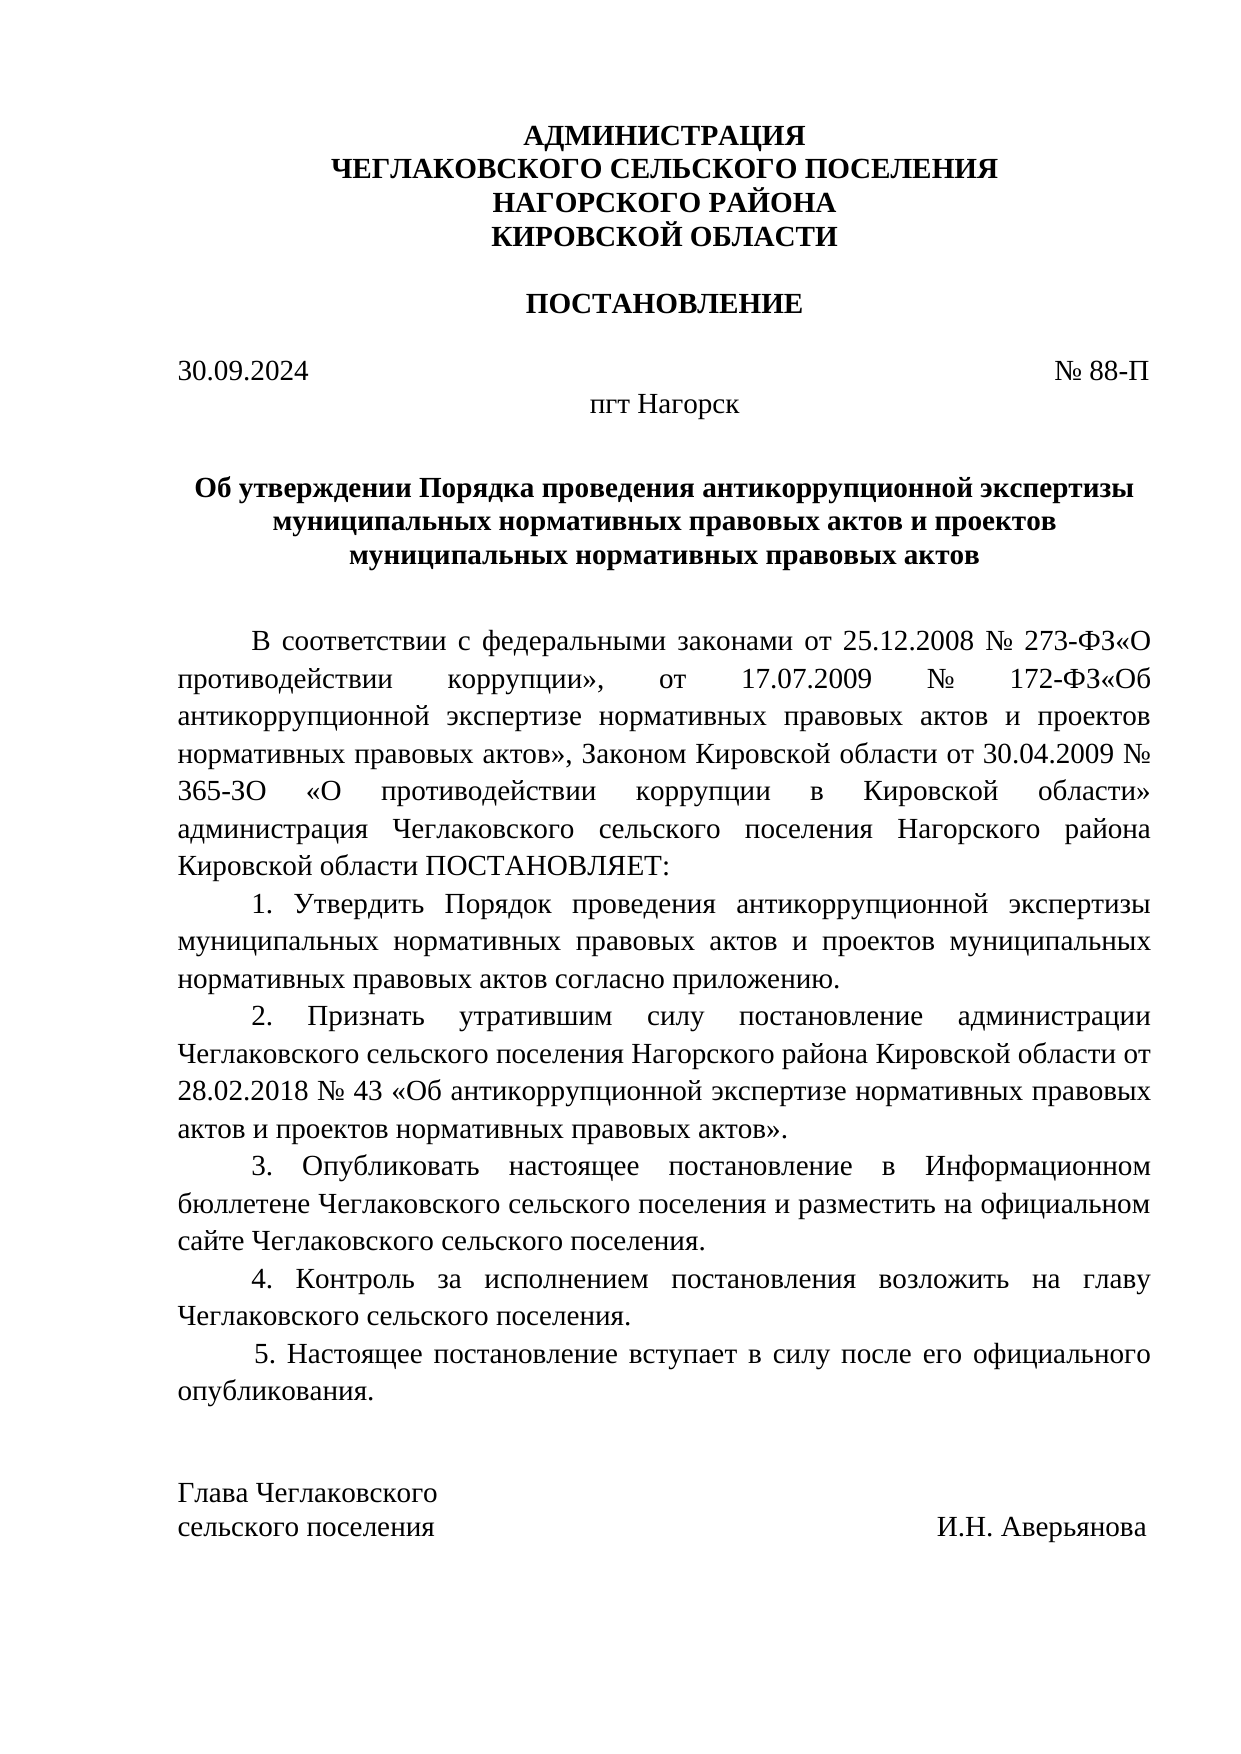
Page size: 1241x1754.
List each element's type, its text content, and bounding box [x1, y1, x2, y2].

text 30.09.2024 № 88-П [177, 353, 1152, 386]
text 3. Опубликовать настоящее постановление в Информационном бюллетене Чеглаковского сельского поселения и разместить на официальном сайте Чеглаковского сельского поселения. [177, 1146, 1152, 1258]
text 1. Утвердить Порядок проведения антикоррупционной экспертизы муниципальных нормативных правовых актов и проектов муниципальных нормативных правовых актов согласно приложению. [177, 883, 1152, 996]
text В соответствии с федеральными законами от 25.12.2008 № 273-ФЗ«О противодействии коррупции», от 17.07.2009 № 172-ФЗ«Об антикоррупционной экспертизе нормативных правовых актов и проектов нормативных правовых актов», Законом Кировской области от 30.04.2009 № 365-ЗО «О противодействии коррупции в Кировской области» администрация Чеглаковского сельского поселения Нагорского района Кировской области ПОСТАНОВЛЯЕТ: [177, 621, 1152, 883]
text 2. Признать утратившим силу постановление администрации Чеглаковского сельского поселения Нагорского района Кировской области от 28.02.2018 № 43 «Об антикоррупционной экспертизе нормативных правовых актов и проектов нормативных правовых актов». [177, 996, 1152, 1146]
text НАГОРСКОГО РАЙОНА [177, 185, 1152, 219]
text КИРОВСКОЙ ОБЛАСТИ [177, 219, 1152, 252]
text Глава Чеглаковского [177, 1475, 1152, 1509]
text ЧЕГЛАКОВСКОГО СЕЛЬСКОГО ПОСЕЛЕНИЯ [177, 152, 1152, 185]
text сельского поселения И.Н. Аверьянова [177, 1509, 1152, 1542]
text 4. Контроль за исполнением постановления возложить на главу Чеглаковского сельского поселения. [177, 1258, 1152, 1333]
text Об утверждении Порядка проведения антикоррупционной экспертизы муниципальных нормативных правовых актов и проектов муниципальных нормативных правовых актов [177, 470, 1152, 571]
text пгт Нагорск [177, 386, 1152, 420]
text ПОСТАНОВЛЕНИЕ [177, 286, 1152, 319]
text 5. Настоящее постановление вступает в силу после его официального опубликования. [177, 1333, 1152, 1408]
text АДМИНИСТРАЦИЯ [177, 118, 1152, 152]
